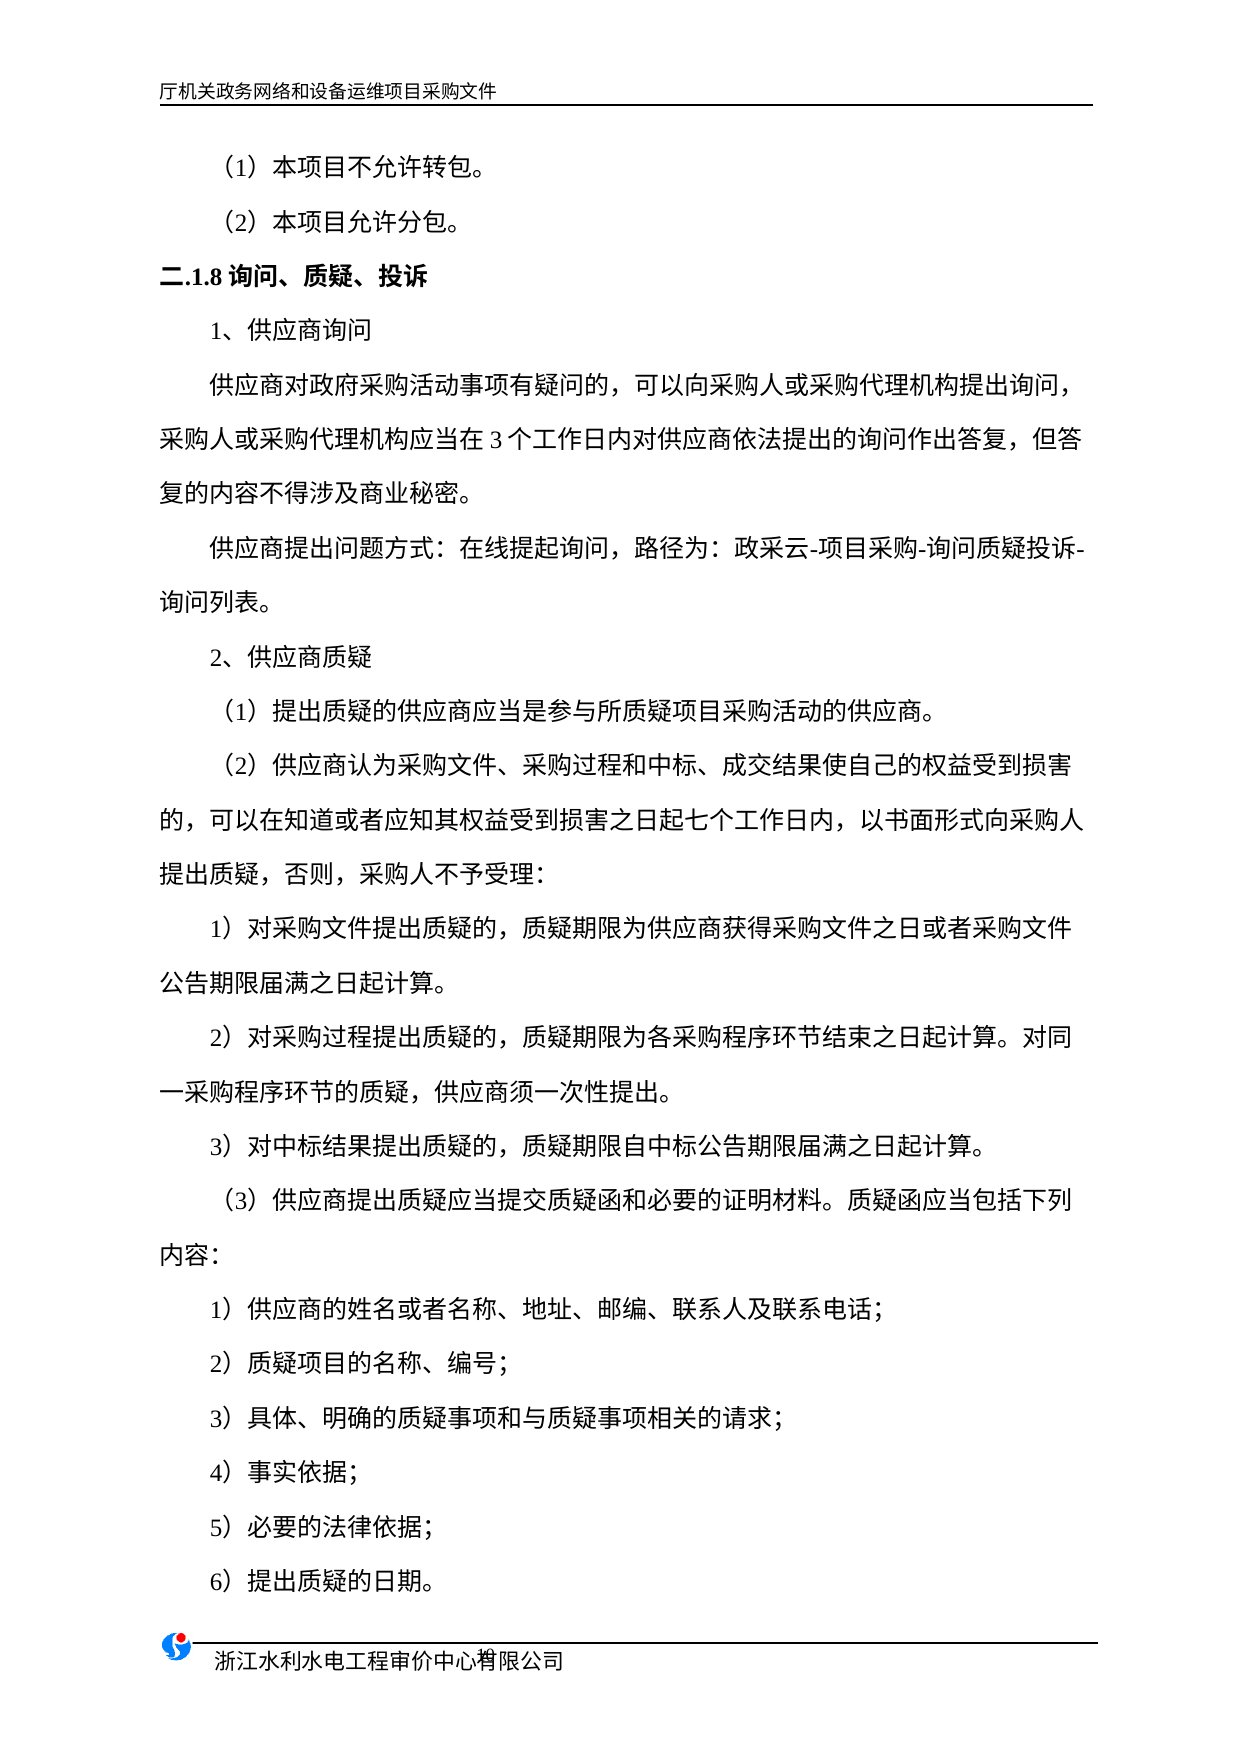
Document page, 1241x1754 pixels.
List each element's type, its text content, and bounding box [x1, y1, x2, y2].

text 3）对中标结果提出质疑的，质疑期限自中标公告期限届满之日起计算。 [159, 1126, 1093, 1163]
text （2）本项目允许分包。 [159, 202, 1093, 238]
text 2）对采购过程提出质疑的，质疑期限为各采购程序环节结束之日起计算。对同一采购程序环节的质疑，供应商须一次性提出。 [159, 1018, 1093, 1108]
text （1）本项目不允许转包。 [159, 148, 1093, 184]
text 2）质疑项目的名称、编号； [159, 1344, 1093, 1380]
text 4）事实依据； [159, 1453, 1093, 1489]
text 1）对采购文件提出质疑的，质疑期限为供应商获得采购文件之日或者采购文件公告期限届满之日起计算。 [159, 909, 1093, 999]
subtitle 询问、质疑、投诉 [159, 256, 1093, 293]
text 5）必要的法律依据； [159, 1507, 1093, 1543]
text 供应商提出问题方式：在线提起询问，路径为：政采云-项目采购-询问质疑投诉-询问列表。 [159, 528, 1093, 619]
text 2、供应商质疑 [159, 637, 1093, 673]
picture [159, 1631, 193, 1661]
text 1、供应商询问 [159, 311, 1093, 347]
text （2）供应商认为采购文件、采购过程和中标、成交结果使自己的权益受到损害的，可以在知道或者应知其权益受到损害之日起七个工作日内，以书面形式向采购人提出质疑，否则，采购人不予受理： [159, 746, 1093, 891]
text 3）具体、明确的质疑事项和与质疑事项相关的请求； [159, 1398, 1093, 1434]
text 供应商对政府采购活动事项有疑问的，可以向采购人或采购代理机构提出询问，采购人或采购代理机构应当在3个工作日内对供应商依法提出的询问作出答复，但答复的内容不得涉及商业秘密。 [159, 365, 1093, 510]
text （1）提出质疑的供应商应当是参与所质疑项目采购活动的供应商。 [159, 691, 1093, 728]
text 6）提出质疑的日期。 [159, 1561, 1093, 1598]
text （3）供应商提出质疑应当提交质疑函和必要的证明材料。质疑函应当包括下列内容： [159, 1181, 1093, 1271]
text 1）供应商的姓名或者名称、地址、邮编、联系人及联系电话； [159, 1289, 1093, 1326]
